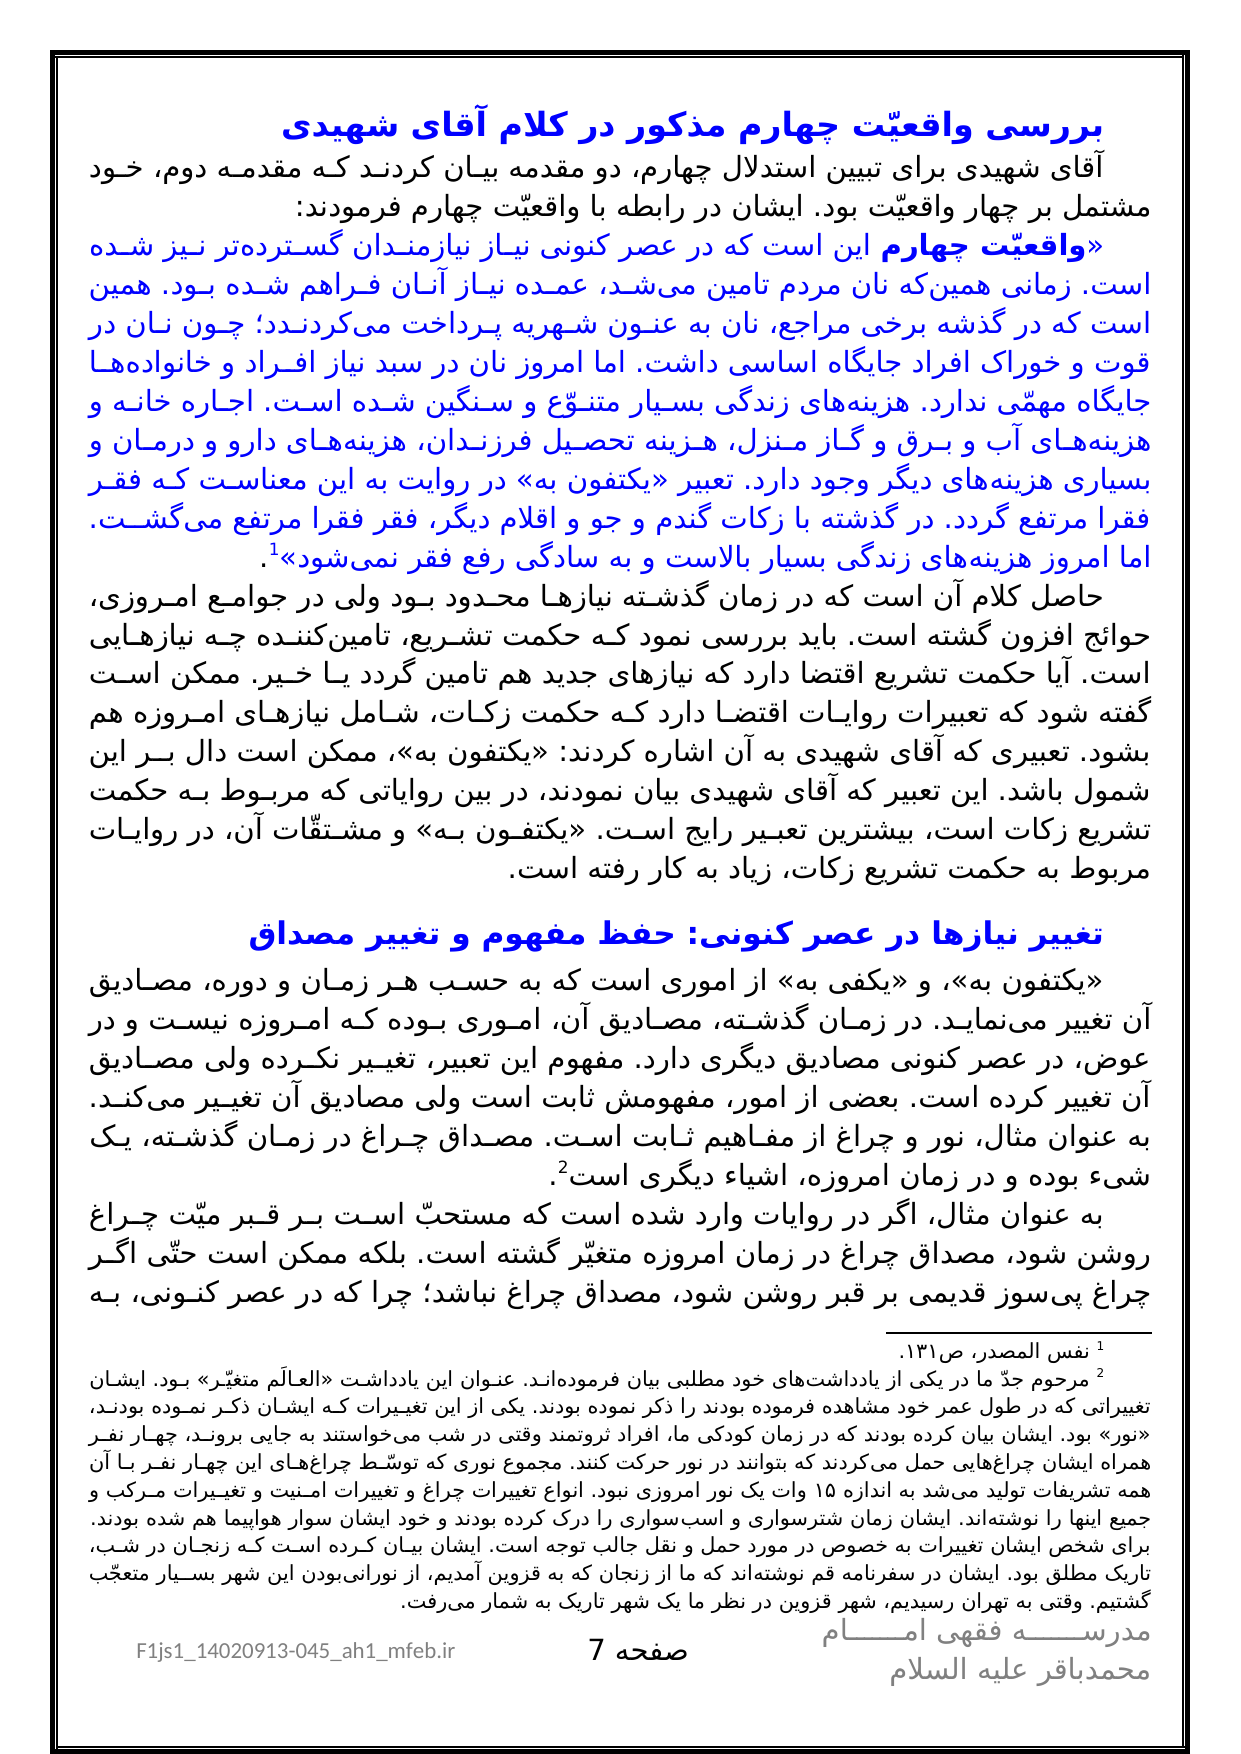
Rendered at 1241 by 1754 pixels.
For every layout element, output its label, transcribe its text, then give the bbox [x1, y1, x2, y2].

text آقای شهیدی برای تبیین استدلال چهارم، دو مقدمه بیان کردند که مقدمه دوم، خود مشتمل بر چهار واقعیّت بود. ایشان در رابطه با واقعیّت چهارم فرمودند: [89, 150, 1152, 223]
subtitle بررسی واقعیّت چهارم مذکور در کلام آقای شهیدی [89, 106, 1152, 144]
text «واقعیّت چهارم این است که در عصر کنونی نیاز نیازمندان گسترده‌تر نیز شده است. زمانی همین‌که نان مردم تامین می‌شد، عمده نیاز آنان فراهم شده بود. همین است که در گذشه برخی مراجع، نان به عنون شهریه پرداخت می‌کردندد؛ چون نان در قوت و خوراک افراد جایگاه اساسی داشت. اما امروز نان در سبد نیاز افراد و خانواده‌ها جایگاه مهمّی ندارد. هزینه‌های زندگی بسیار متنوّع و سنگین شده است. اجاره خانه و هزینه‌‌های آب و برق و گاز منزل، هزینه‌ تحصیل فرزندان، هزینه‌های دارو و درمان و بسیاری هزینه‌های دیگر وجود دارد. تعبیر «یکتفون به» در روایت به این معناست که فقر فقرا مرتفع گردد. در گذشته با زکات گندم و جو و اقلام دیگر، فقر فقرا مرتفع می‌گشت. اما امروز هزینه‌های زندگی بسیار بالاست و به سادگی رفع فقر نمی‌شود». [89, 228, 1152, 574]
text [89, 1197, 1152, 1309]
text «یکتفون به»، و «یکفی به» از اموری است که به حسب هر زمان و دوره، مصادیق آن تغییر می‌نماید. در زمان گذشته، مصادیق آن، اموری بوده که امروزه نیست و در عوض، در عصر کنونی مصادیق دیگری دارد. مفهوم این تعبیر، تغییر نکرده ولی مصادیق آن تغییر کرده است. بعضی از امور، مفهومش ثابت است ولی مصادیق آن تغییر می‌کند. به عنوان مثال، نور و چراغ از مفاهیم ثابت است. مصداق چراغ در زمان گذشته، یک شیء بوده و در زمان امروزه، اشیاء دیگری است. [89, 963, 1152, 1192]
text حاصل کلام آن است که در زمان گذشته نیازها محدود بود ولی در جوامع امروزی، حوائج افزون گشته است. باید بررسی نمود که حکمت تشریع، تامین‌کننده چه نیازهایی است. آیا حکمت تشریع اقتضا دارد که نیازهای جدید هم تامین گردد یا خیر. ممکن است گفته شود که تعبیرات روایات اقتضا دارد که حکمت زکات، شامل نیازهای امروزه هم بشود. تعبیری که آقای شهیدی به آن اشاره کردند: «یکتفون به»، ممکن است دال بر این شمول باشد. این تعبیر که آقای شهیدی بیان نمودند، در بین روایاتی که مربوط به حکمت تشریع زکات است، بیشترین تعبیر رایج است. «یکتفون به» و مشتقّات آن، در روایات مربوط به حکمت تشریع زکات، زیاد به کار رفته است. [89, 579, 1152, 886]
subtitle تغییر نیازها در عصر کنونی: حفظ مفهوم و تغییر مصداق [89, 916, 1152, 952]
